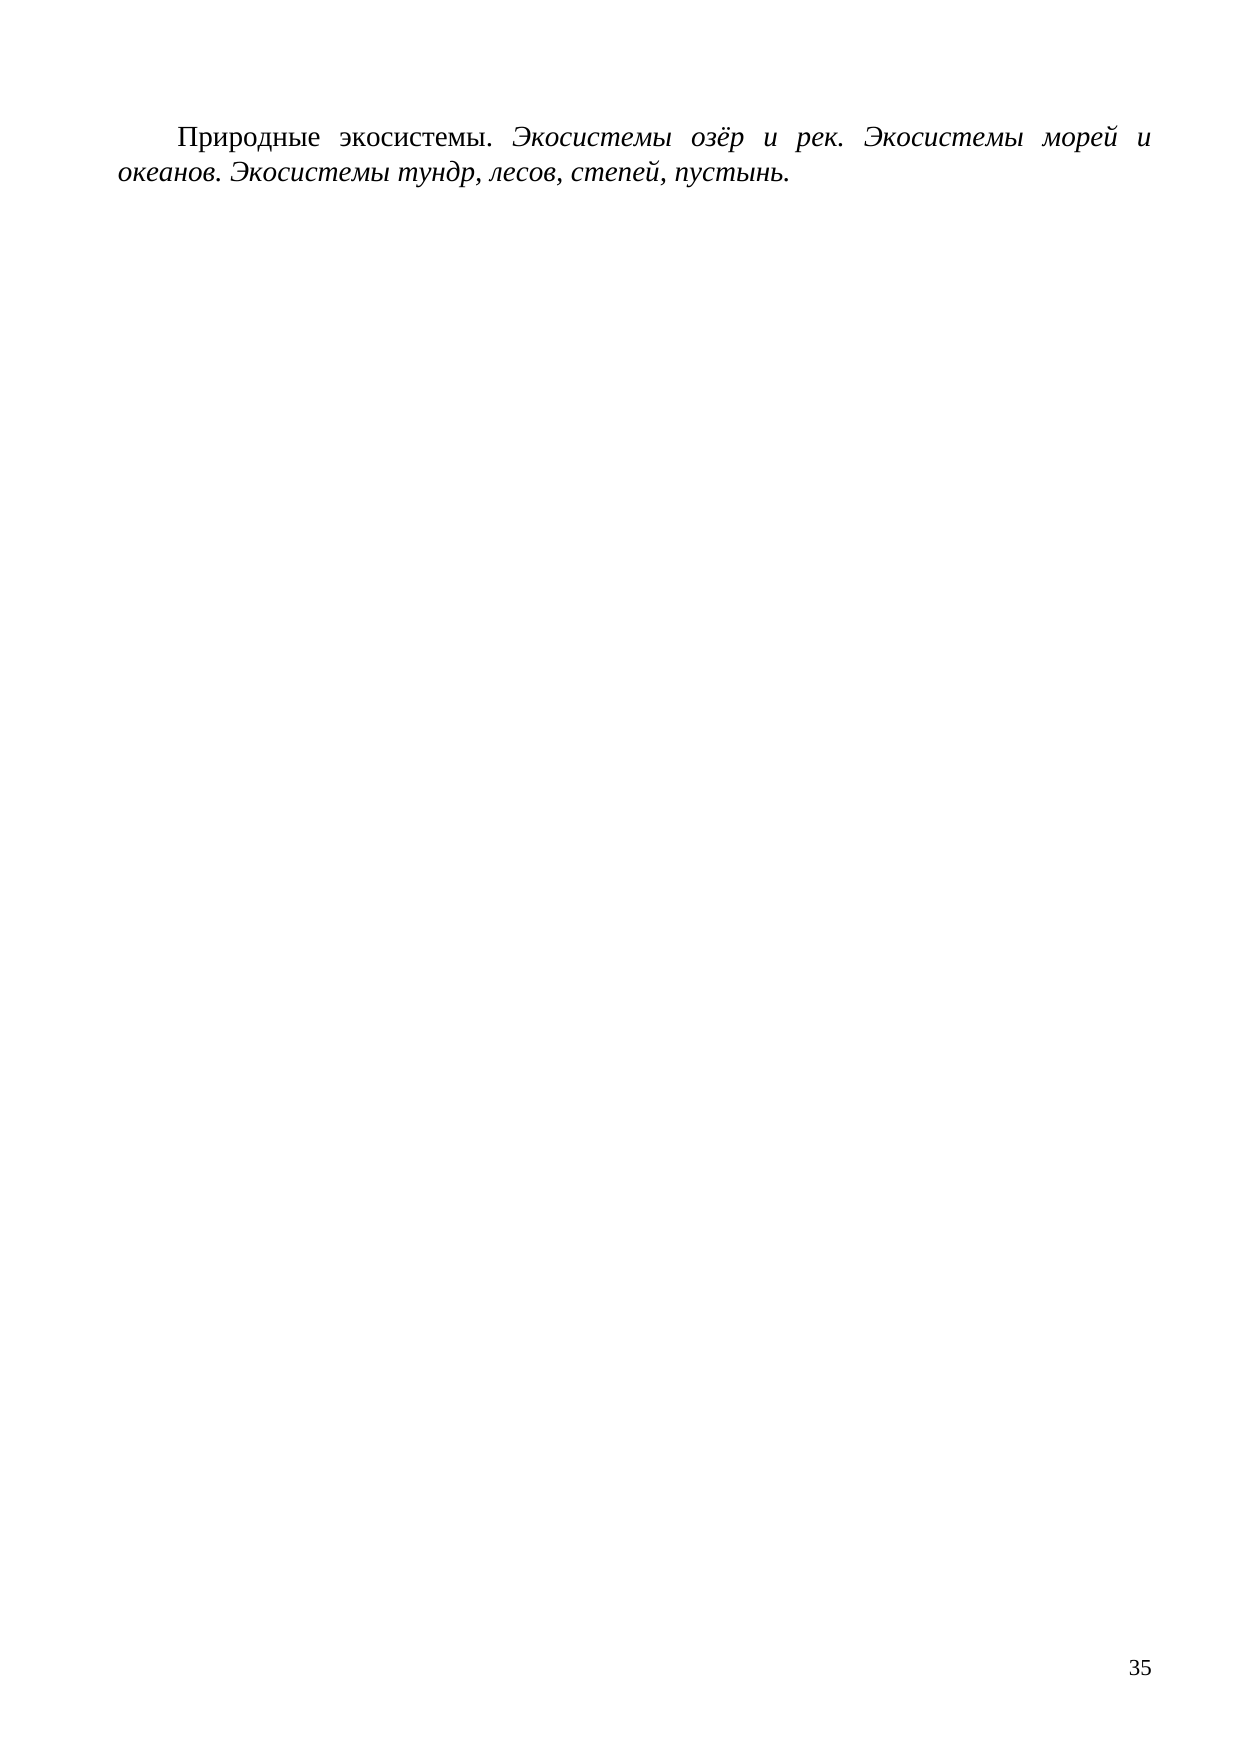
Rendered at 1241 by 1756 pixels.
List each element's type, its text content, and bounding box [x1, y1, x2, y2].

text Природные экосистемы. Экосистемы озёр и рек. Экосистемы морей и океанов. Экосистемы тундр, лесов, степей, пустынь. [118, 119, 1151, 187]
